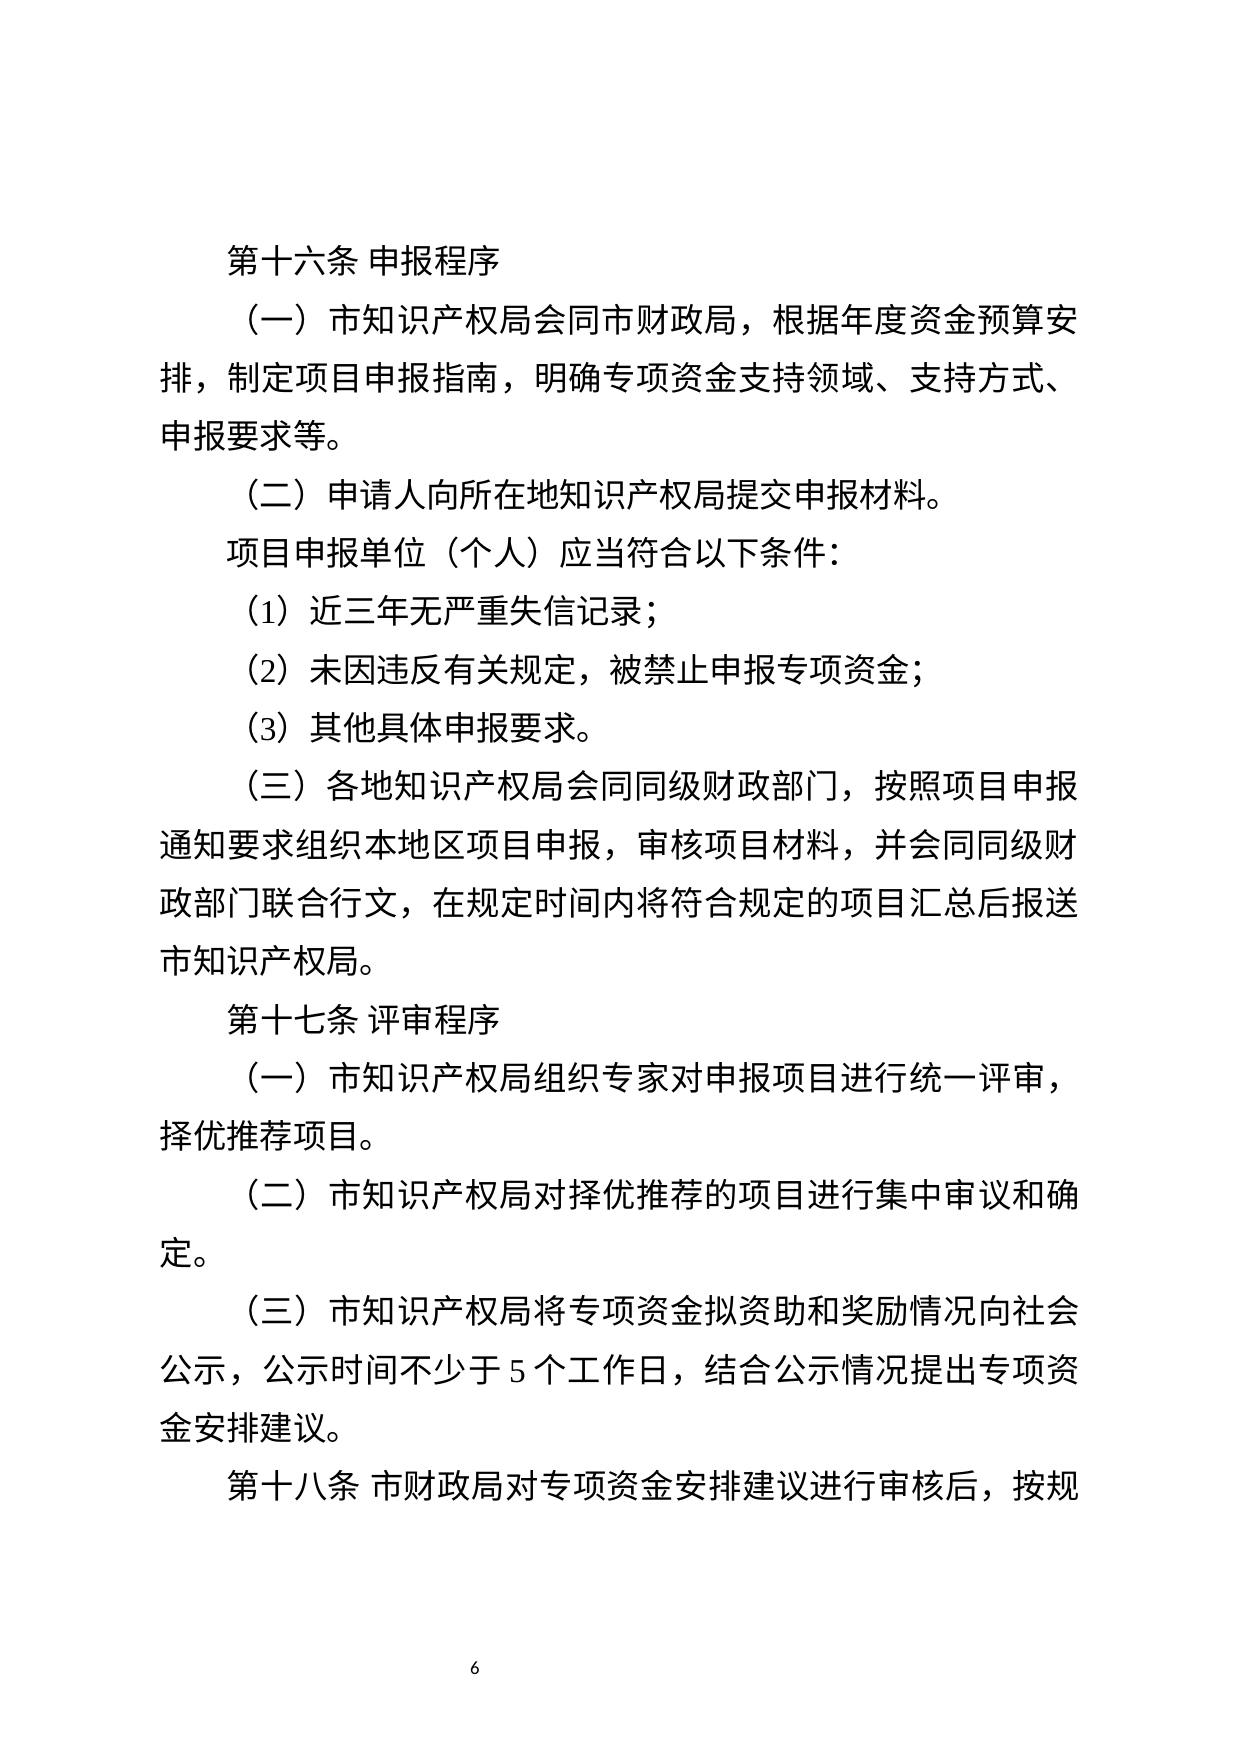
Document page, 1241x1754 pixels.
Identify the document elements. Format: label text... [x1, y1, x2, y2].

text （3）其他具体申报要求。 [159, 694, 1081, 752]
text （一）市知识产权局组织专家对申报项目进行统一评审，择优推荐项目。 [159, 1044, 1081, 1160]
text （2）未因违反有关规定，被禁止申报专项资金； [159, 635, 1081, 694]
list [159, 1452, 1081, 1510]
text 项目申报单位（个人）应当符合以下条件： [159, 519, 1081, 577]
text （一）市知识产权局会同市财政局，根据年度资金预算安排，制定项目申报指南，明确专项资金支持领域、支持方式、申报要求等。 [159, 285, 1081, 460]
text 第十七条 评审程序 [159, 985, 1081, 1044]
text （三）市知识产权局将专项资金拟资助和奖励情况向社会公示，公示时间不少于5个工作日，结合公示情况提出专项资金安排建议。 [159, 1277, 1081, 1452]
text 第十六条 申报程序 [159, 227, 1081, 285]
text （1）近三年无严重失信记录； [159, 577, 1081, 635]
text （二）申请人向所在地知识产权局提交申报材料。 [159, 460, 1081, 519]
text （二）市知识产权局对择优推荐的项目进行集中审议和确定。 [159, 1160, 1081, 1277]
list 各地知识产权局会同同级财政部门，按照项目申报通知要求组织本地区项目申报，审核项目材料，并会同同级财政部门联合行文，在规定时间内将符合规定的项目汇总后报送市知识产权局。 [159, 752, 1081, 985]
